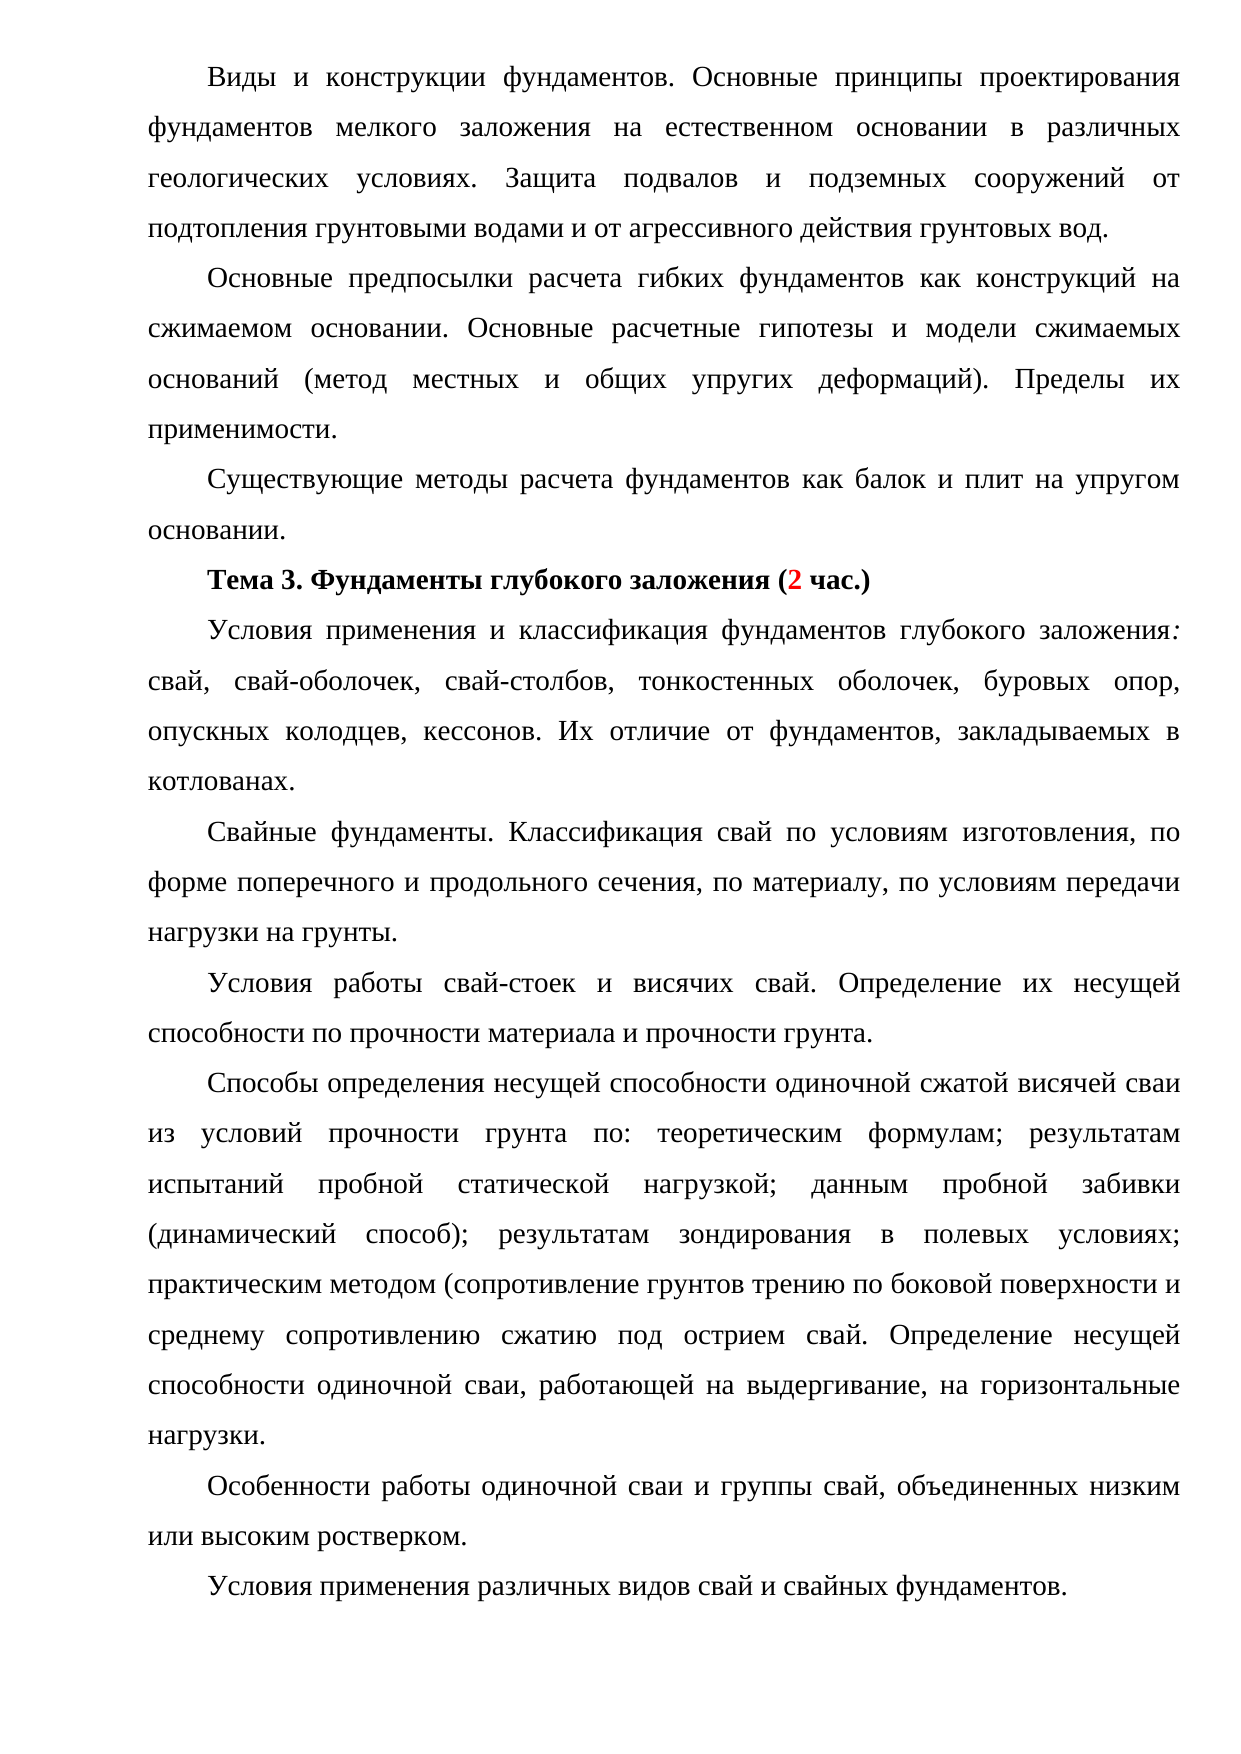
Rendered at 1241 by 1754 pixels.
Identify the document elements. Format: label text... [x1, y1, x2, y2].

text Виды и конструкции фундаментов. Основные принципы проектирования фундаментов мелкого заложения на естественном основании в различных геологических условиях. Защита подвалов и подземных сооружений от подтопления грунтовыми водами и от агрессивного действия грунтовых вод. [148, 59, 1181, 243]
text Условия применения различных видов свай и свайных фундаментов. [148, 1568, 1181, 1602]
text Существующие методы расчета фундаментов как балок и плит на упругом основании. [148, 462, 1181, 545]
text Способы определения несущей способности одиночной сжатой висячей сваи из условий прочности грунта по: теоретическим формулам; результатам испытаний пробной статической нагрузкой; данным пробной забивки (динамический способ); результатам зондирования в полевых условиях; практическим методом (сопротивление грунтов трению по боковой поверхности и среднему сопротивлению сжатию под острием свай. Определение несущей способности одиночной сваи, работающей на выдергивание, на горизонтальные нагрузки. [148, 1065, 1181, 1451]
text Свайные фундаменты. Классификация свай по условиям изготовления, по форме поперечного и продольного сечения, по материалу, по условиям передачи нагрузки на грунты. [148, 814, 1181, 948]
text Условия работы свай-стоек и висячих свай. Определение их несущей способности по прочности материала и прочности грунта. [148, 965, 1181, 1048]
text Особенности работы одиночной сваи и группы свай, объединенных низким или высоким ростверком. [148, 1468, 1181, 1552]
text Основные предпосылки расчета гибких фундаментов как конструкций на сжимаемом основании. Основные расчетные гипотезы и модели сжимаемых оснований (метод местных и общих упругих деформаций). Пределы их применимости. [148, 260, 1181, 445]
text Условия применения и классификация фундаментов глубокого заложения: свай, свай-оболочек, свай-столбов, тонкостенных оболочек, буровых опор, опускных колодцев, кессонов. Их отличие от фундаментов, закладываемых в котлованах. [148, 612, 1181, 797]
text Тема 3. Фундаменты глубокого заложения (2 час.) [148, 562, 1181, 596]
